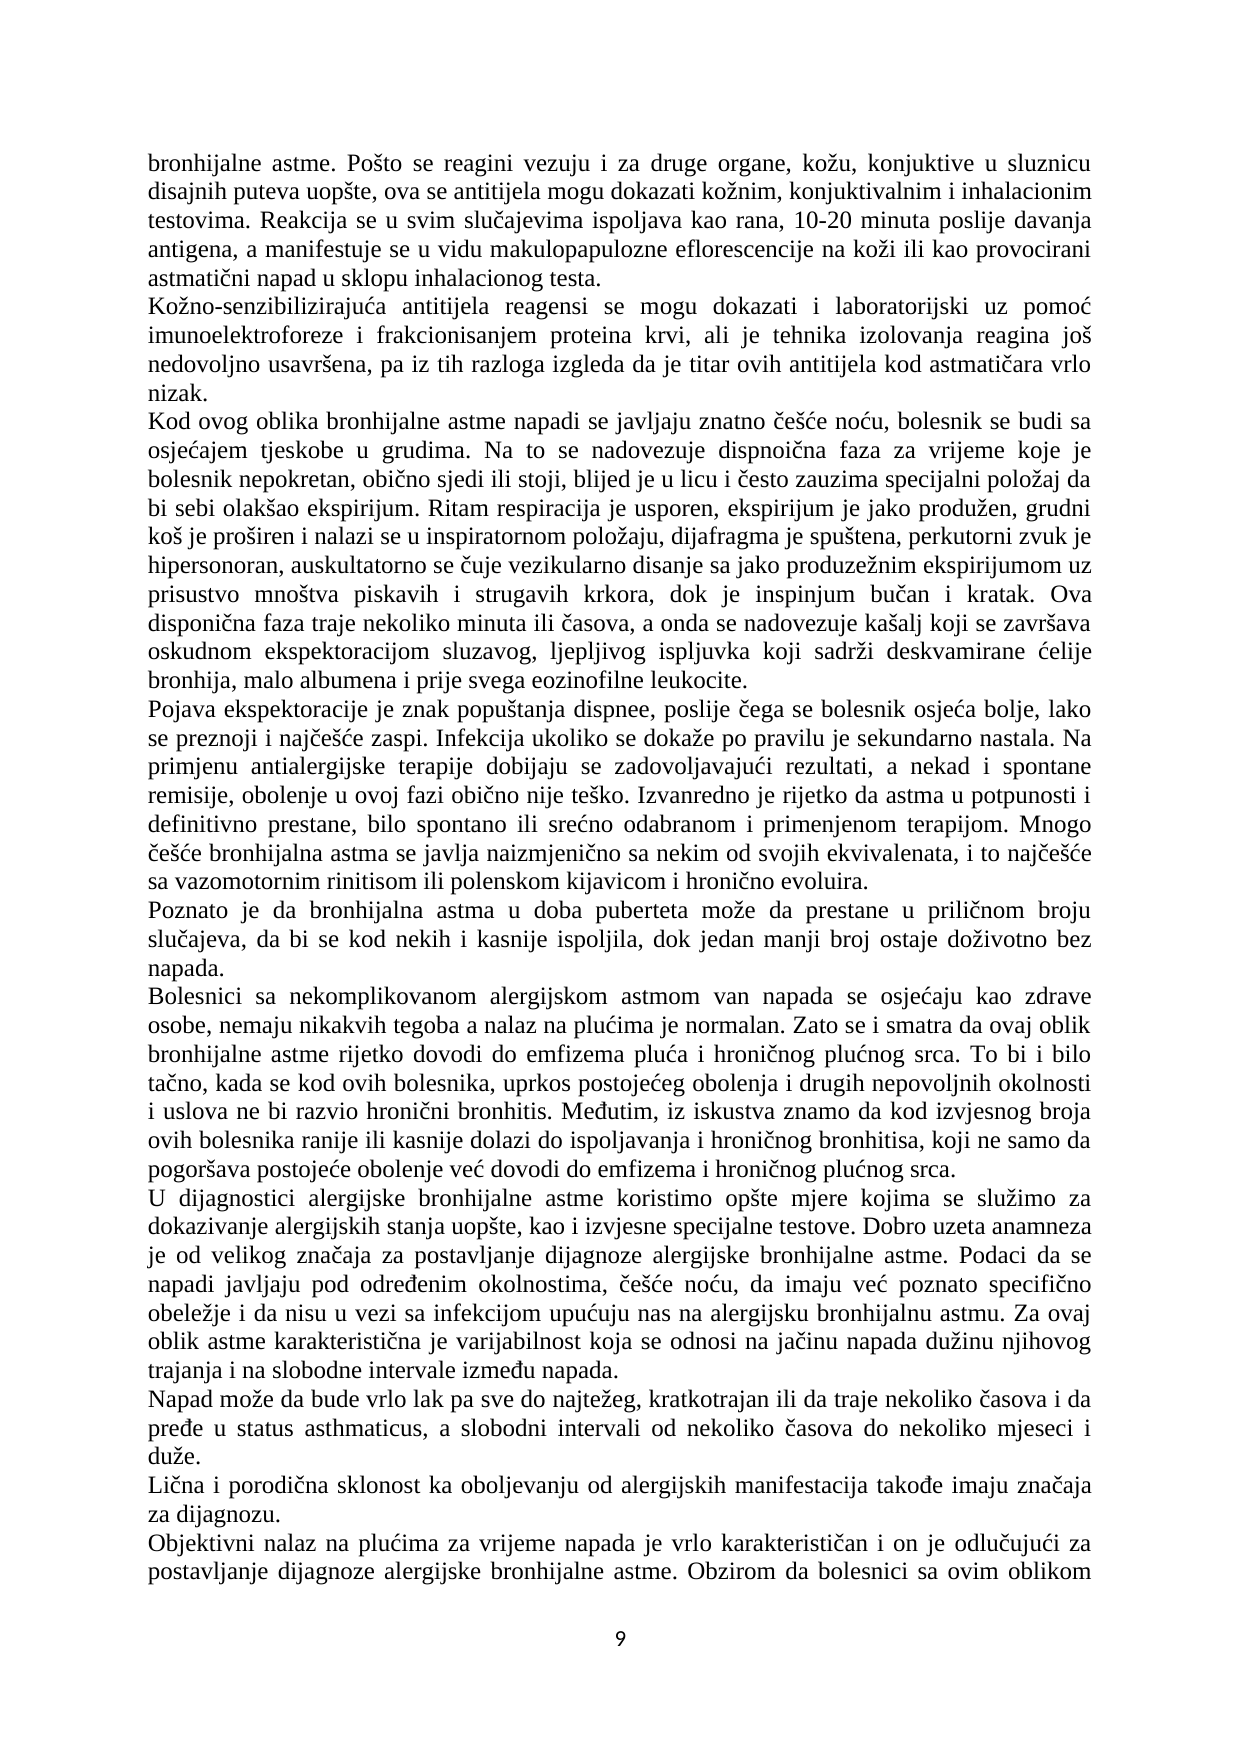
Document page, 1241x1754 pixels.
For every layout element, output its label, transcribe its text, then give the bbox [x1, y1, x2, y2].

text Lična i porodična sklonost ka oboljevanju od alergijskih manifestacija takođe imaju značaja za dijagnozu. [148, 1470, 1093, 1528]
text Napad može da bude vrlo lak pa sve do najtežeg, kratkotrajan ili da traje nekoliko časova i da pređe u status asthmaticus, a slobodni intervali od nekoliko časova do nekoliko mjeseci i duže. [148, 1384, 1093, 1470]
text Poznato je da bronhijalna astma u doba puberteta može da prestane u priličnom broju slučajeva, da bi se kod nekih i kasnije ispoljila, dok jedan manji broj ostaje doživotno bez napada. [148, 895, 1093, 981]
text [148, 1528, 1093, 1585]
text Bolesnici sa nekomplikovanom alergijskom astmom van napada se osjećaju kao zdrave osobe, nemaju nikakvih tegoba a nalaz na plućima je normalan. Zato se i smatra da ovaj oblik bronhijalne astme rijetko dovodi do emfizema pluća i hroničnog plućnog srca. To bi i bilo tačno, kada se kod ovih bolesnika, uprkos postojećeg obolenja i drugih nepovoljnih okolnosti i uslova ne bi razvio hronični bronhitis. Međutim, iz iskustva znamo da kod izvjesnog broja ovih bolesnika ranije ili kasnije dolazi do ispoljavanja i hroničnog bronhitisa, koji ne samo da pogoršava postojeće obolenje već dovodi do emfizema i hroničnog plućnog srca. [148, 981, 1093, 1183]
text Kožno-senzibilizirajuća antitijela reagensi se mogu dokazati i laboratorijski uz pomoć imunoelektroforeze i frakcionisanjem proteina krvi, ali je tehnika izolovanja reagina još nedovoljno usavršena, pa iz tih razloga izgleda da je titar ovih antitijela kod astmatičara vrlo nizak. [148, 291, 1093, 406]
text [148, 148, 1093, 291]
text Kod ovog oblika bronhijalne astme napadi se javljaju znatno češće noću, bolesnik se budi sa osjećajem tjeskobe u grudima. Na to se nadovezuje dispnoična faza za vrijeme koje je bolesnik nepokretan, obično sjedi ili stoji, blijed je u licu i često zauzima specijalni položaj da bi sebi olakšao ekspirijum. Ritam respiracija je usporen, ekspirijum je jako produžen, grudni koš je proširen i nalazi se u inspiratornom položaju, dijafragma je spuštena, perkutorni zvuk je hipersonoran, auskultatorno se čuje vezikularno disanje sa jako produzežnim ekspirijumom uz prisustvo mnoštva piskavih i strugavih krkora, dok je inspinjum bučan i kratak. Ova disponična faza traje nekoliko minuta ili časova, a onda se nadovezuje kašalj koji se završava oskudnom ekspektoracijom sluzavog, ljepljivog ispljuvka koji sadrži deskvamirane ćelije bronhija, malo albumena i prije svega eozinofilne leukocite. [148, 406, 1093, 694]
text Pojava ekspektoracije je znak popuštanja dispnee, poslije čega se bolesnik osjeća bolje, lako se preznoji i najčešće zaspi. Infekcija ukoliko se dokaže po pravilu je sekundarno nastala. Na primjenu antialergijske terapije dobijaju se zadovoljavajući rezultati, a nekad i spontane remisije, obolenje u ovoj fazi obično nije teško. Izvanredno je rijetko da astma u potpunosti i definitivno prestane, bilo spontano ili srećno odabranom i primenjenom terapijom. Mnogo češće bronhijalna astma se javlja naizmjenično sa nekim od svojih ekvivalenata, i to najčešće sa vazomotornim rinitisom ili polenskom kijavicom i hronično evoluira. [148, 694, 1093, 895]
text U dijagnostici alergijske bronhijalne astme koristimo opšte mjere kojima se služimo za dokazivanje alergijskih stanja uopšte, kao i izvjesne specijalne testove. Dobro uzeta anamneza je od velikog značaja za postavljanje dijagnoze alergijske bronhijalne astme. Podaci da se napadi javljaju pod određenim okolnostima, češće noću, da imaju već poznato specifično obeležje i da nisu u vezi sa infekcijom upućuju nas na alergijsku bronhijalnu astmu. Za ovaj oblik astme karakteristična je varijabilnost koja se odnosi na jačinu napada dužinu njihovog trajanja i na slobodne intervale između napada. [148, 1183, 1093, 1384]
